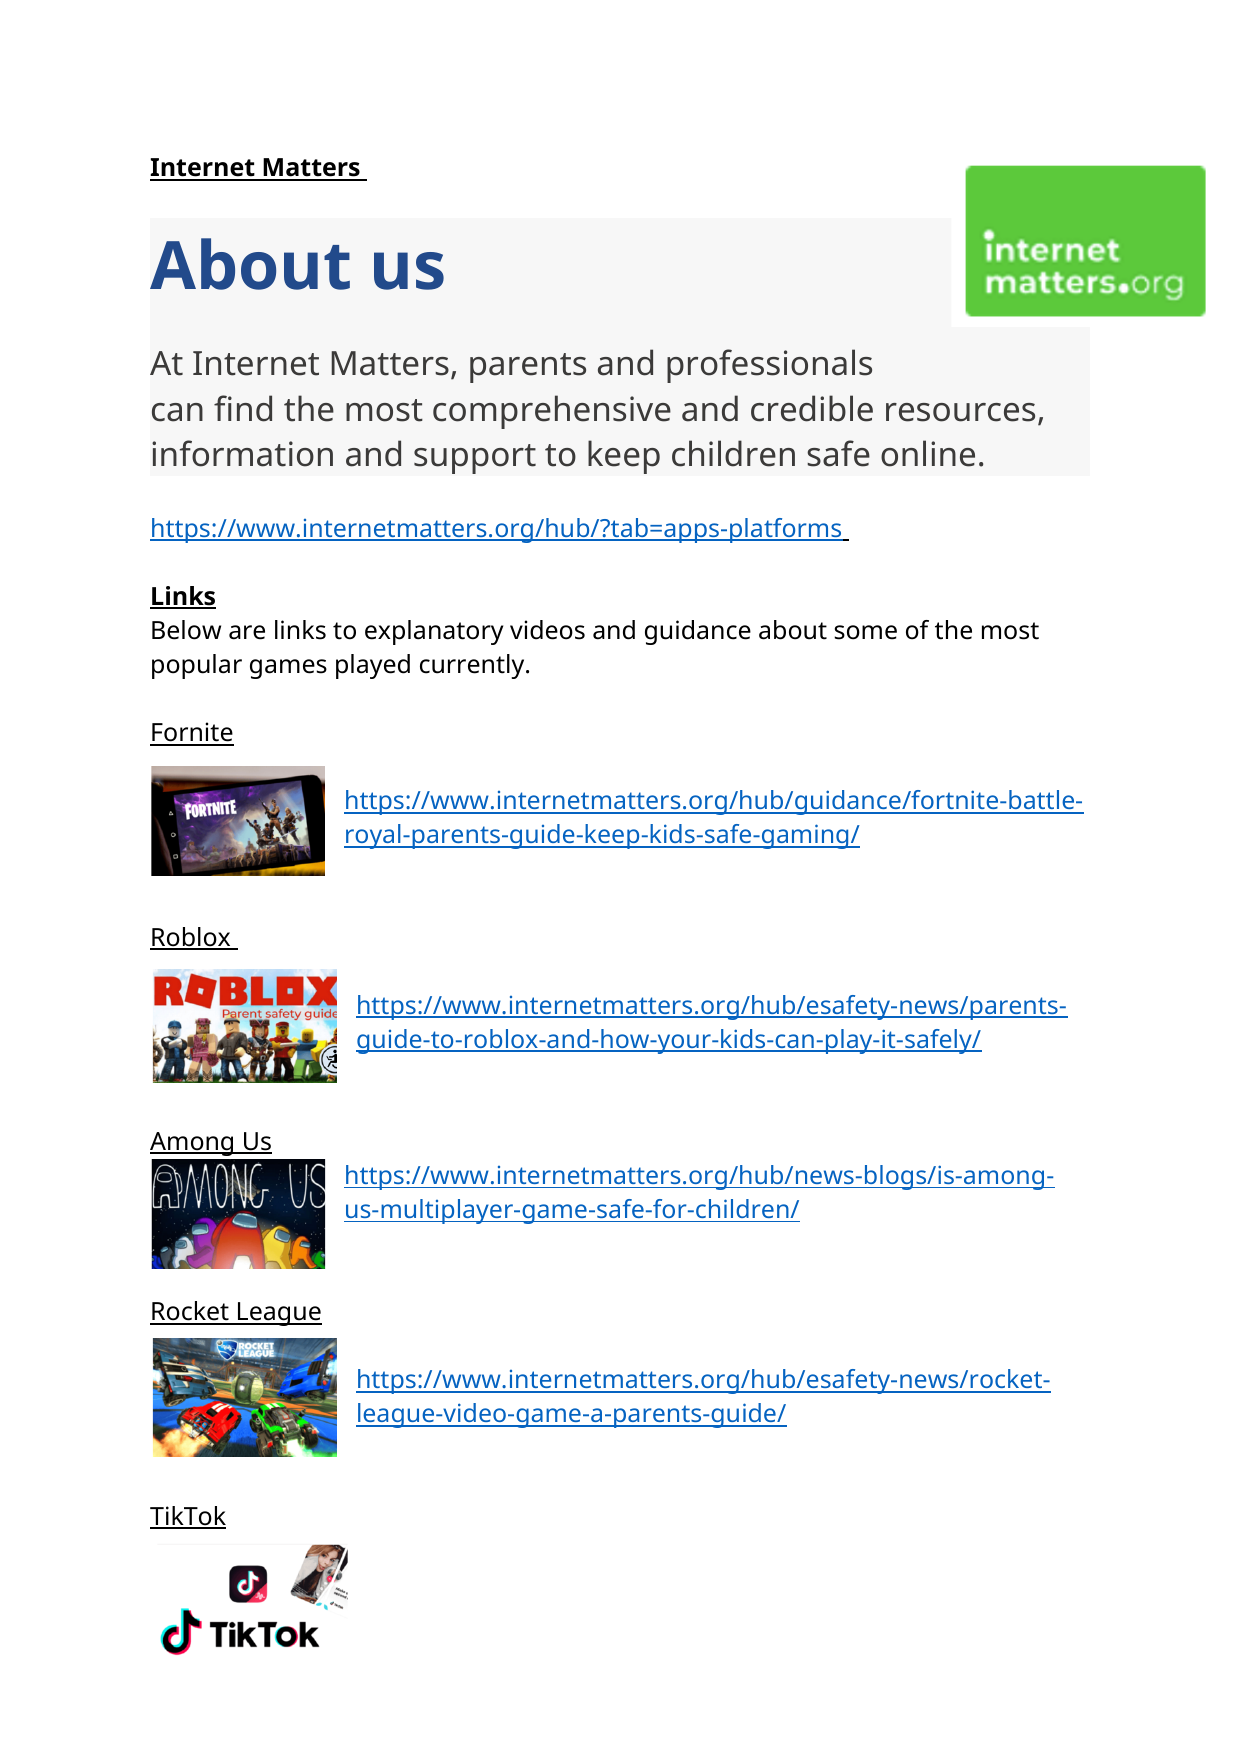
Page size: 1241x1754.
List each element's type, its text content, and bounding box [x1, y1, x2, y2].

text Fornite [150, 715, 1090, 749]
text At Internet Matters, parents and professionals can find the most comprehensive and credible resources, information and support to keep children safe online. [150, 340, 1090, 476]
text Links [150, 579, 1090, 613]
picture [156, 1543, 348, 1669]
text Roblox [150, 919, 1090, 953]
text https://www.internetmatters.org/hub/?tab=apps-platforms [150, 511, 1090, 544]
text Below are links to explanatory videos and guidance about some of the most popular games played currently. [150, 613, 1090, 681]
text TikTok [150, 1498, 1090, 1532]
text https://www.internetmatters.org/hub/guidance/fortnite-battle-royal-parents-guide-keep-kids-safe-gaming/ [325, 783, 1090, 851]
picture [950, 150, 1213, 326]
text Rocket League [150, 1294, 1090, 1328]
text Among Us [150, 1124, 1090, 1158]
text Internet Matters [150, 150, 950, 184]
picture [151, 969, 337, 1082]
picture [151, 1338, 337, 1456]
picture [150, 766, 325, 875]
text https://www.internetmatters.org/hub/esafety-news/parents-guide-to-roblox-and-how-your-kids-can-play-it-safely/ [337, 987, 1090, 1056]
text https://www.internetmatters.org/hub/news-blogs/is-among-us-multiplayer-game-safe-for-children/ [150, 1158, 1090, 1226]
text https://www.internetmatters.org/hub/esafety-news/rocket-league-video-game-a-parents-guide/ [337, 1362, 1090, 1430]
picture [150, 1159, 325, 1268]
text About us [150, 218, 950, 309]
